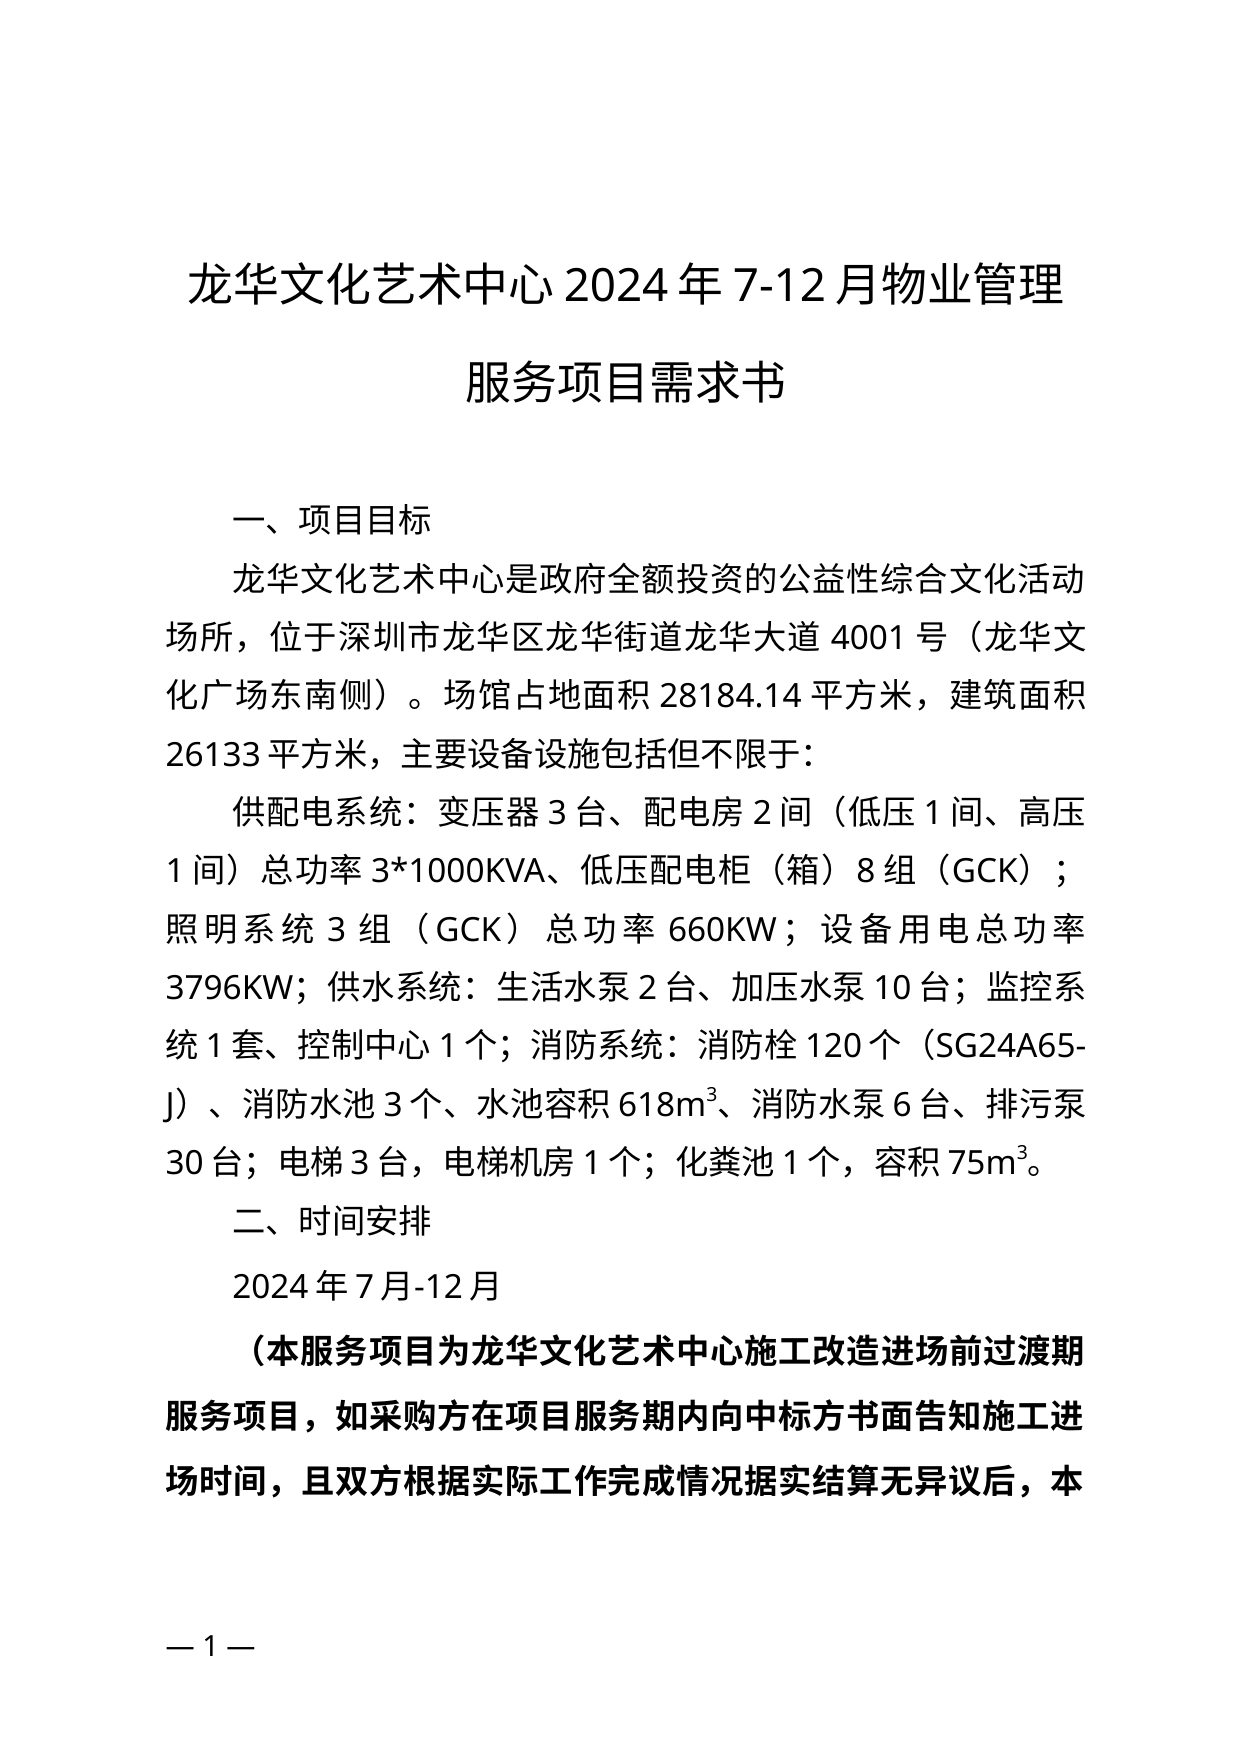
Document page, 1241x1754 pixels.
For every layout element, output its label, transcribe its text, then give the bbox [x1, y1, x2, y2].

text 2024年7月-12月 [165, 1251, 1087, 1316]
title 服务项目需求书 [165, 330, 1087, 428]
list 一、项目目标 [165, 486, 1087, 544]
text 二、时间安排 [165, 1186, 1087, 1251]
title 龙华文化艺术中心2024年7-12月物业管理 [165, 233, 1087, 330]
list 供配电系统：变压器3台、配电房2间（低压1间、高压1间）总功率3*1000KVA、低压配电柜（箱）8组（GCK）；照明系统3组（GCK）总功率660KW；设备用电总功率3796KW；供水系统：生活水泵2台、加压水泵10台；监控系统1套、控制中心1个；消防系统：消防栓120个（SG24A65-J）、消防水池3个、水池容积618m3、消防水泵6台、排污泵30台；电梯3台，电梯机房1个；化粪池1个，容积75m3。 [165, 778, 1087, 1186]
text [165, 1316, 1087, 1511]
list 龙华文化艺术中心是政府全额投资的公益性综合文化活动场所，位于深圳市龙华区龙华街道龙华大道4001号（龙华文化广场东南侧）。场馆占地面积28184.14平方米，建筑面积26133平方米，主要设备设施包括但不限于： [165, 544, 1087, 778]
